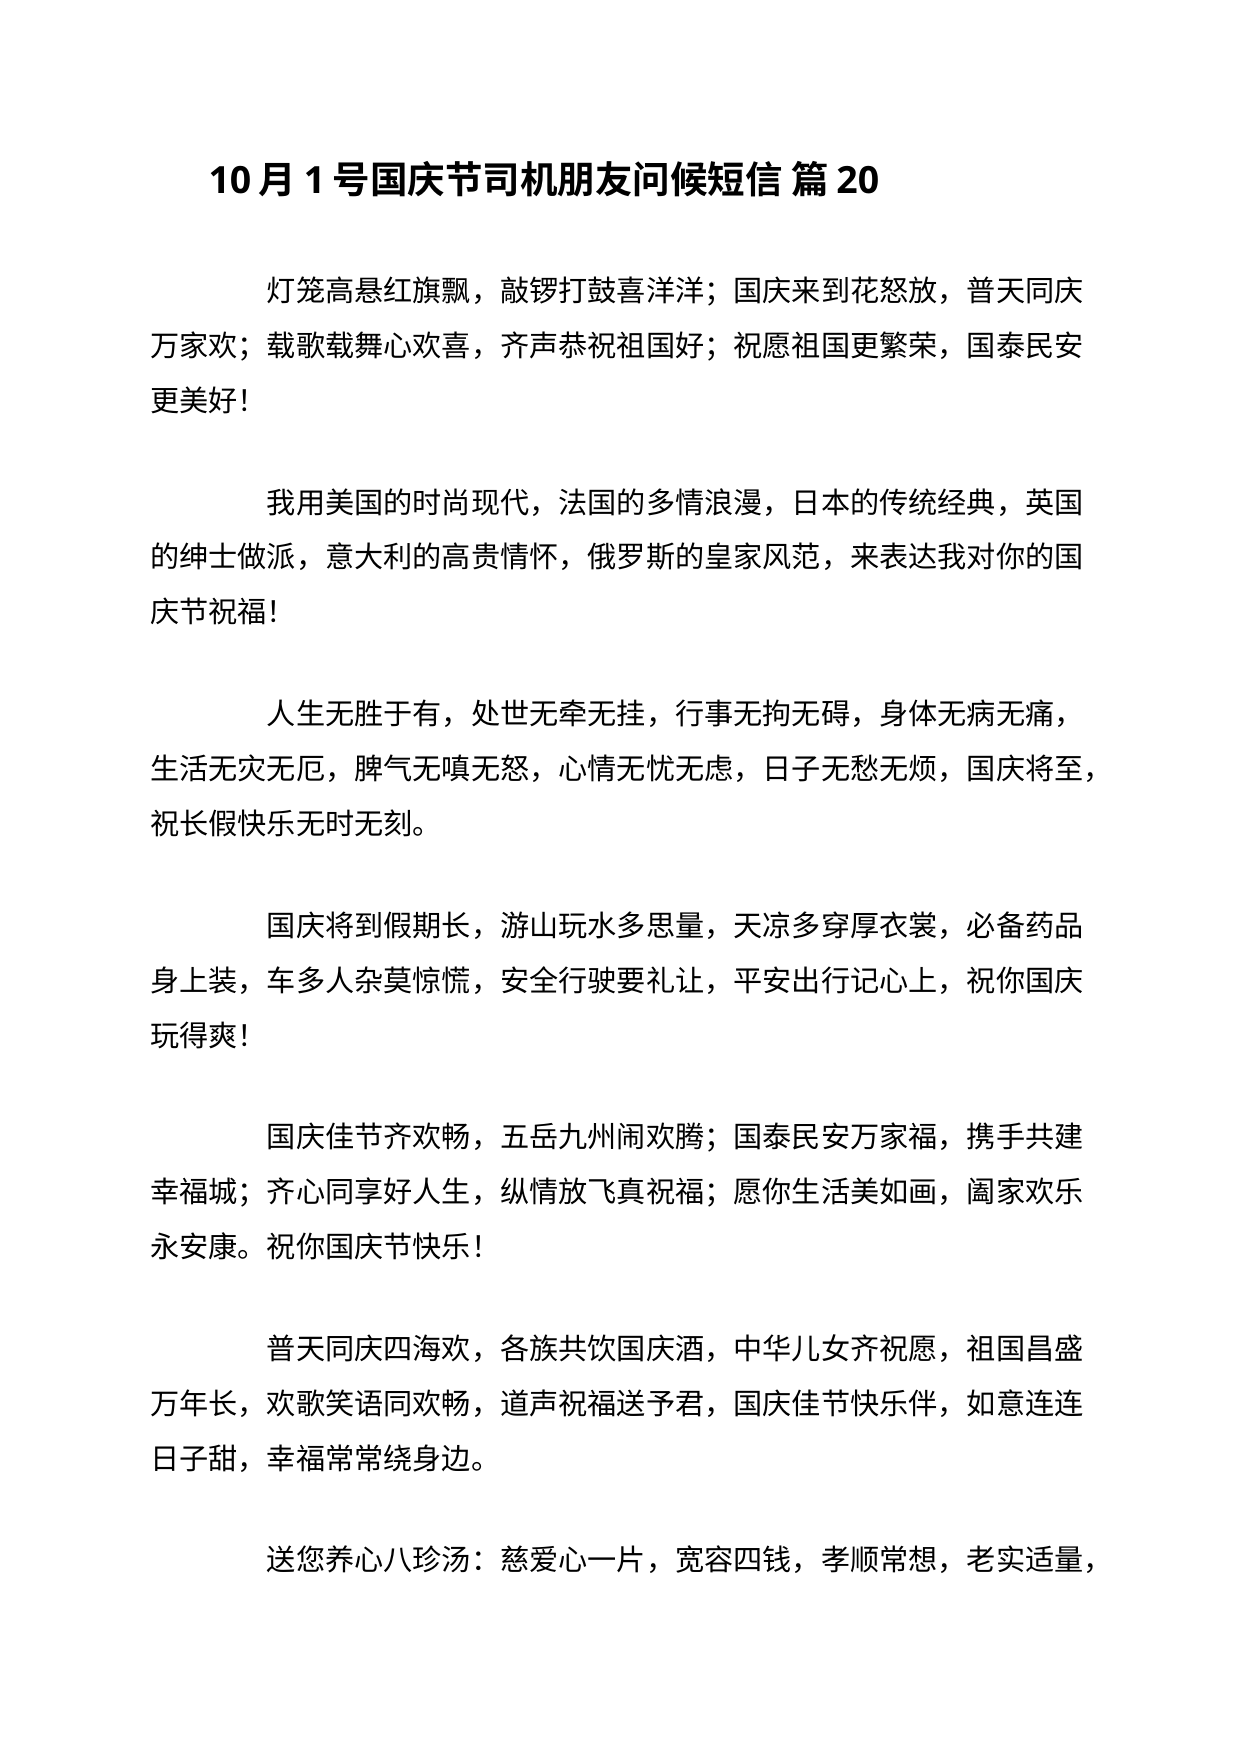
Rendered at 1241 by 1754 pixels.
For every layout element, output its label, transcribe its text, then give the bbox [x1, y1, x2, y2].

text 普天同庆四海欢，各族共饮国庆酒，中华儿女齐祝愿，祖国昌盛万年长，欢歌笑语同欢畅，道声祝福送予君，国庆佳节快乐伴，如意连连日子甜，幸福常常绕身边。 [150, 1325, 1090, 1477]
text 10月1号国庆节司机朋友问候短信 篇20 [150, 150, 1090, 204]
text 人生无胜于有，处世无牵无挂，行事无拘无碍，身体无病无痛，生活无灾无厄，脾气无嗔无怒，心情无忧无虑，日子无愁无烦，国庆将至，祝长假快乐无时无刻。 [150, 691, 1090, 843]
text 国庆佳节齐欢畅，五岳九州闹欢腾；国泰民安万家福，携手共建幸福城；齐心同享好人生，纵情放飞真祝福；愿你生活美如画，阖家欢乐永安康。祝你国庆节快乐！ [150, 1114, 1090, 1266]
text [150, 1537, 1090, 1579]
text 我用美国的时尚现代，法国的多情浪漫，日本的传统经典，英国的绅士做派，意大利的高贵情怀，俄罗斯的皇家风范，来表达我对你的国庆节祝福！ [150, 479, 1090, 631]
text 灯笼高悬红旗飘，敲锣打鼓喜洋洋；国庆来到花怒放，普天同庆万家欢；载歌载舞心欢喜，齐声恭祝祖国好；祝愿祖国更繁荣，国泰民安更美好！ [150, 268, 1090, 420]
text 国庆将到假期长，游山玩水多思量，天凉多穿厚衣裳，必备药品身上装，车多人杂莫惊慌，安全行驶要礼让，平安出行记心上，祝你国庆玩得爽！ [150, 902, 1090, 1054]
